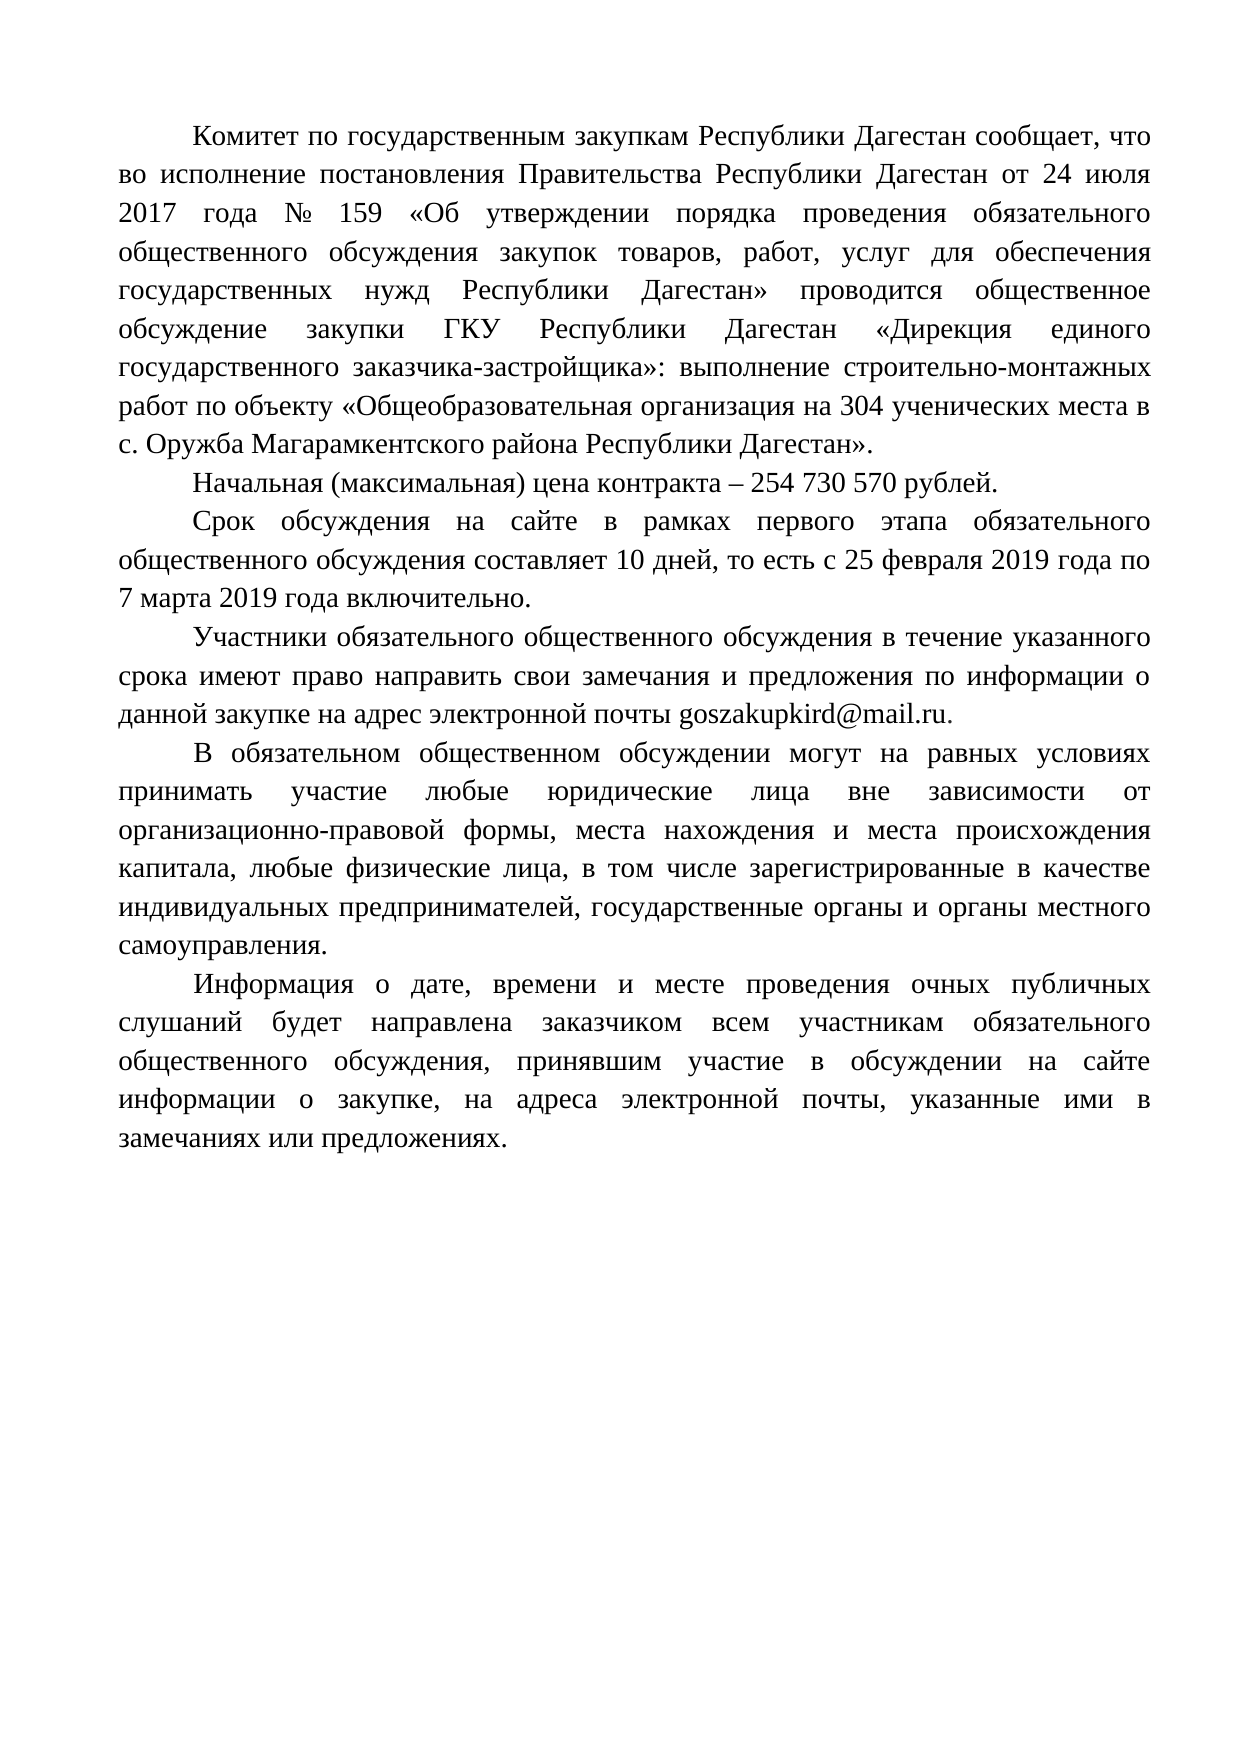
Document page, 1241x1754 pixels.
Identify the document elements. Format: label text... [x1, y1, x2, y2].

text Комитет по государственным закупкам Республики Дагестан сообщает, что во исполнение постановления Правительства Республики Дагестан от 24 июля 2017 года № 159 «Об утверждении порядка проведения обязательного общественного обсуждения закупок товаров, работ, услуг для обеспечения государственных нужд Республики Дагестан» проводится общественное обсуждение закупки ГКУ Республики Дагестан «Дирекция единого государственного заказчика-застройщика»: выполнение строительно-монтажных работ по объекту «Общеобразовательная организация на 304 ученических места в с. Оружба Магарамкентского района Республики Дагестан». [118, 118, 1152, 460]
text Начальная (максимальная) цена контракта – 254 730 570 рублей. [118, 465, 1152, 498]
text В обязательном общественном обсуждении могут на равных условиях принимать участие любые юридические лица вне зависимости от организационно-правовой формы, места нахождения и места происхождения капитала, любые физические лица, в том числе зарегистрированные в качестве индивидуальных предпринимателей, государственные органы и органы местного самоуправления. [118, 735, 1152, 961]
text Информация о дате, времени и месте проведения очных публичных слушаний будет направлена заказчиком всем участникам обязательного общественного обсуждения, принявшим участие в обсуждении на сайте информации о закупке, на адреса электронной почты, указанные ими в замечаниях или предложениях. [118, 966, 1152, 1154]
text Участники обязательного общественного обсуждения в течение указанного срока имеют право направить свои замечания и предложения по информации о данной закупке на адрес электронной почты goszakupkird@mail.ru. [118, 619, 1152, 730]
text Срок обсуждения на сайте в рамках первого этапа обязательного общественного обсуждения составляет 10 дней, то есть с 25 февраля 2019 года по 7 марта 2019 года включительно. [118, 503, 1152, 614]
